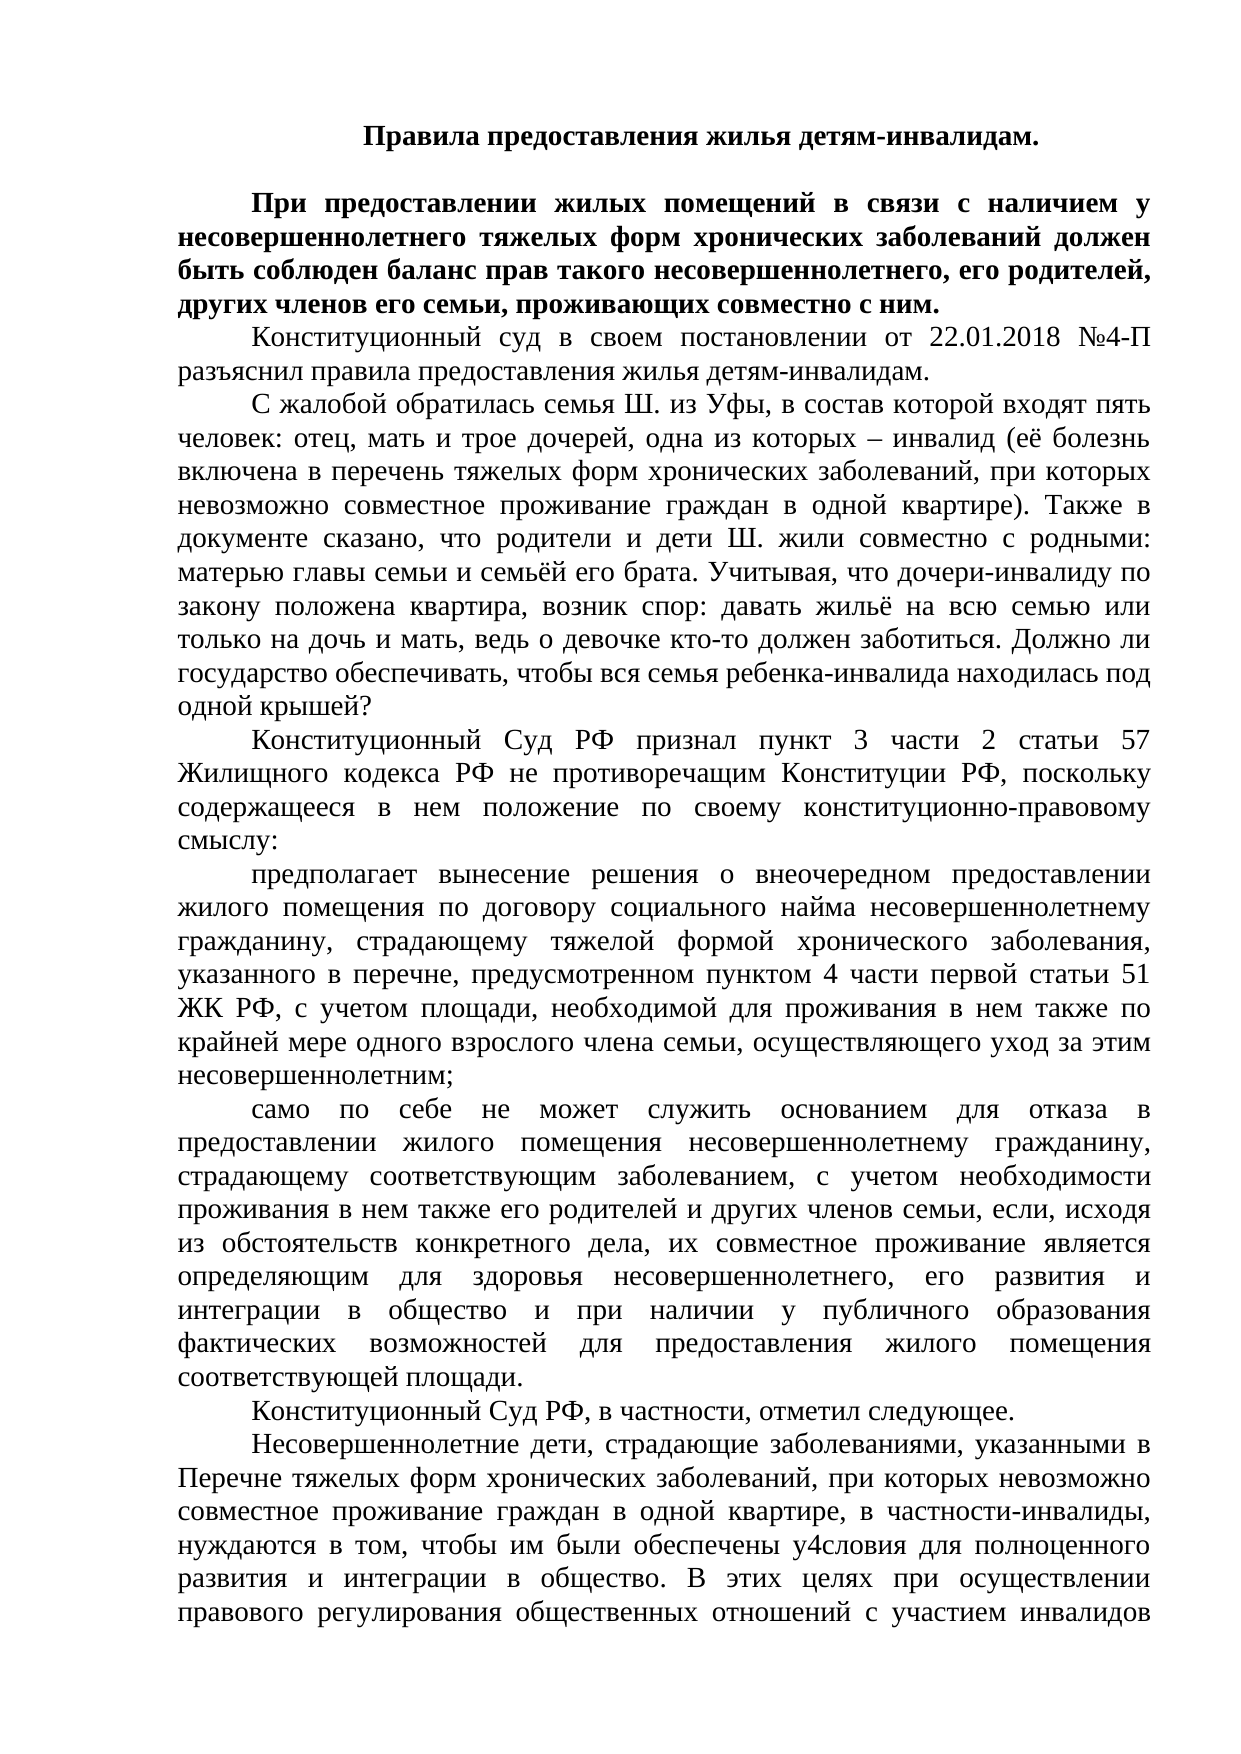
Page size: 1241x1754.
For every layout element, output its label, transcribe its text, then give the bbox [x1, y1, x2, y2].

text При предоставлении жилых помещений в связи с наличием у несовершеннолетнего тяжелых форм хронических заболеваний должен быть соблюден баланс прав такого несовершеннолетнего, его родителей, других членов его семьи, проживающих совместно с ним. [177, 185, 1152, 319]
text Конституционный суд в своем постановлении от 22.01.2018 №4-П разъяснил правила предоставления жилья детям-инвалидам. [177, 319, 1152, 386]
text само по себе не может служить основанием для отказа в предоставлении жилого помещения несовершеннолетнему гражданину, страдающему соответствующим заболеванием, с учетом необходимости проживания в нем также его родителей и других членов семьи, если, исходя из обстоятельств конкретного дела, их совместное проживание является определяющим для здоровья несовершеннолетнего, его развития и интеграции в общество и при наличии у публичного образования фактических возможностей для предоставления жилого помещения соответствующей площади. [177, 1091, 1152, 1393]
text Конституционный Суд РФ, в частности, отметил следующее. [177, 1393, 1152, 1426]
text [177, 1426, 1152, 1627]
text Конституционный Суд РФ признал пункт 3 части 2 статьи 57 Жилищного кодекса РФ не противоречащим Конституции РФ, поскольку содержащееся в нем положение по своему конституционно-правовому смыслу: [177, 722, 1152, 856]
text предполагает вынесение решения о внеочередном предоставлении жилого помещения по договору социального найма несовершеннолетнему гражданину, страдающему тяжелой формой хронического заболевания, указанного в перечне, предусмотренном пунктом 4 части первой статьи 51 ЖК РФ, с учетом площади, необходимой для проживания в нем также по крайней мере одного взрослого члена семьи, осуществляющего уход за этим несовершеннолетним; [177, 856, 1152, 1091]
text С жалобой обратилась семья Ш. из Уфы, в состав которой входят пять человек: отец, мать и трое дочерей, одна из которых – инвалид (её болезнь включена в перечень тяжелых форм хронических заболеваний, при которых невозможно совместное проживание граждан в одной квартире). Также в документе сказано, что родители и дети Ш. жили совместно с родными: матерью главы семьи и семьёй его брата. Учитывая, что дочери-инвалиду по закону положена квартира, возник спор: давать жильё на всю семью или только на дочь и мать, ведь о девочке кто-то должен заботиться. Должно ли государство обеспечивать, чтобы вся семья ребенка-инвалида находилась под одной крышей? [177, 386, 1152, 722]
text Правила предоставления жилья детям-инвалидам. [177, 118, 1152, 152]
